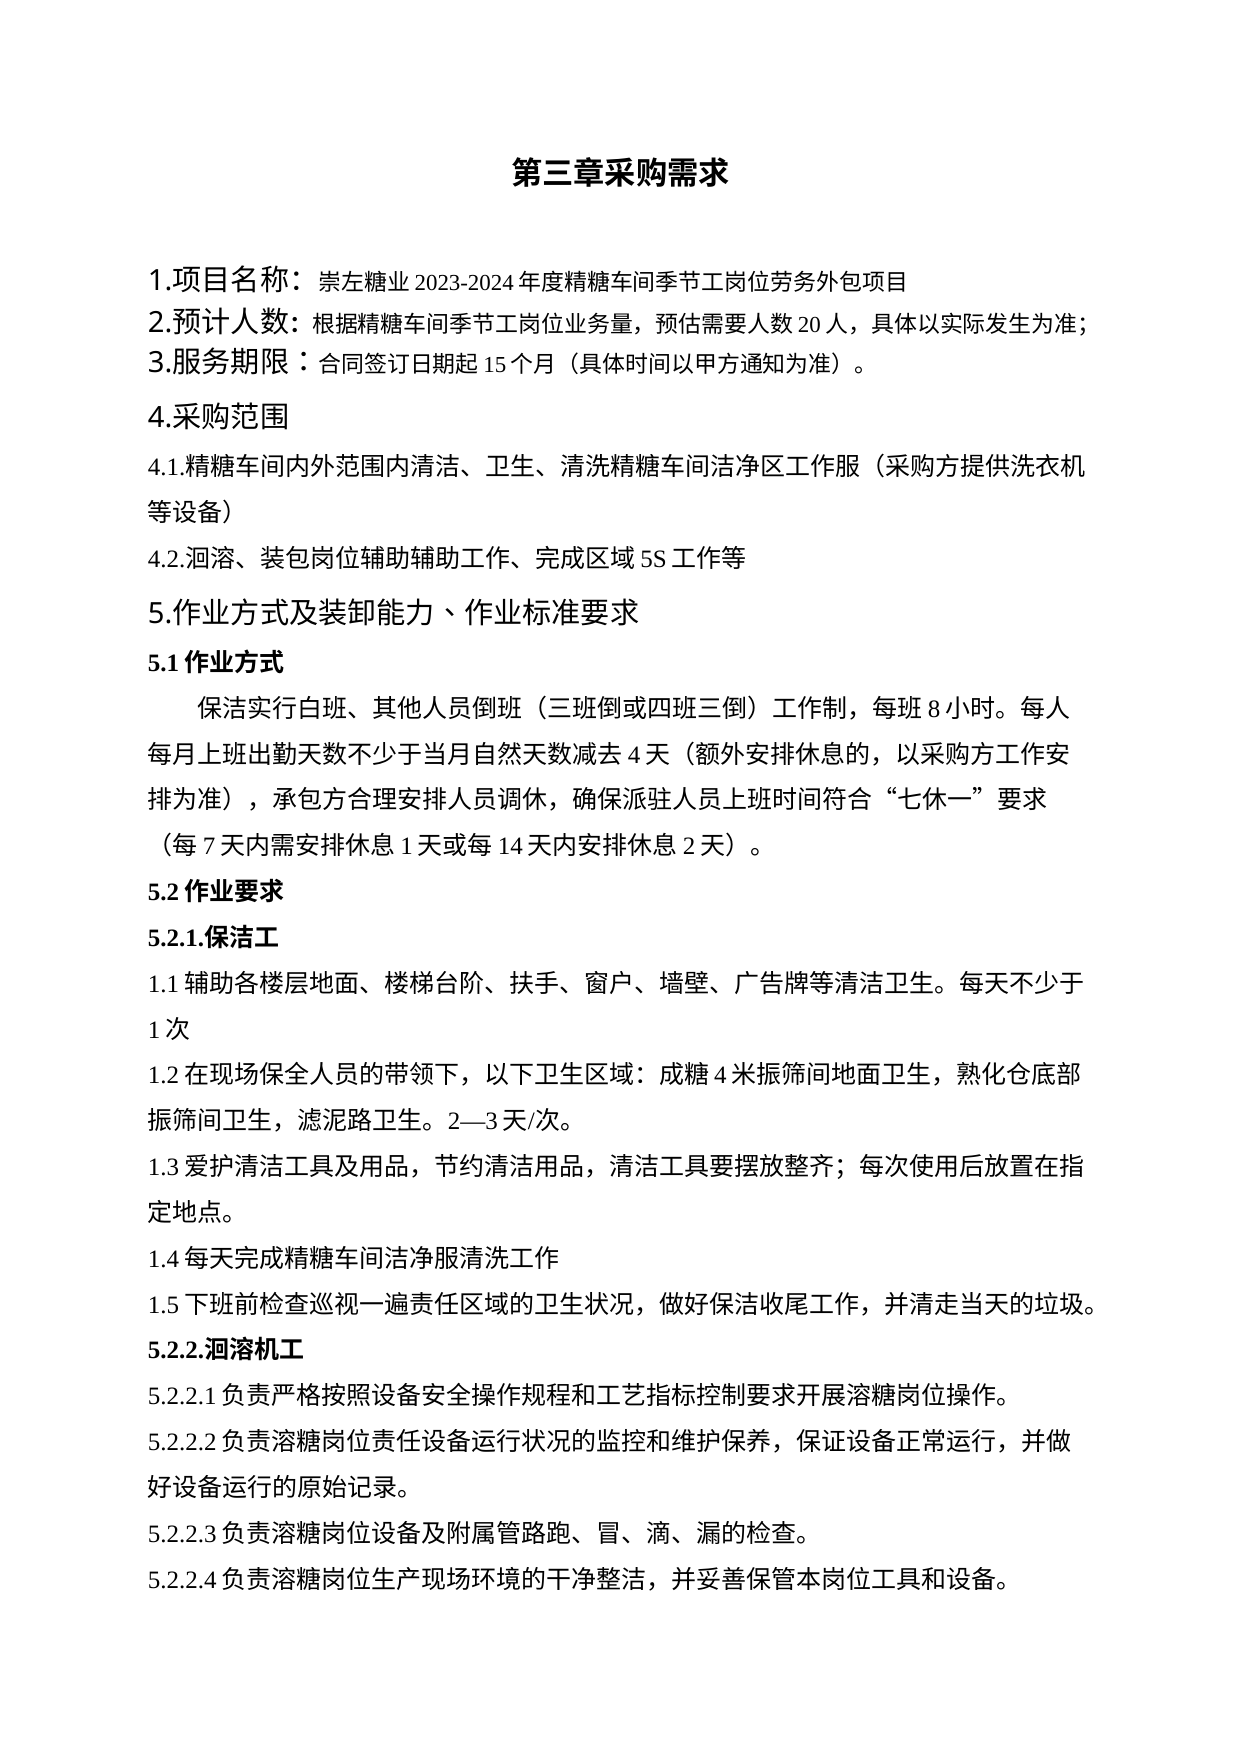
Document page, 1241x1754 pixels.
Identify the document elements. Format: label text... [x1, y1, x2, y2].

text 1.4每天完成精糖车间洁净服清洗工作 [148, 1231, 1092, 1276]
text 5.2.2.4负责溶糖岗位生产现场环境的干净整洁，并妥善保管本岗位工具和设备。 [148, 1551, 1092, 1597]
subtitle 第三章采购需求 [148, 148, 1092, 193]
text 1.项目名称：崇左糖业2023-2024年度精糖车间季节工岗位劳务外包项目 [148, 256, 1092, 298]
text 1.3爱护清洁工具及用品，节约清洁用品，清洁工具要摆放整齐；每次使用后放置在指定地点。 [148, 1139, 1092, 1231]
text 5.1作业方式 [148, 635, 1092, 681]
text 1.2在现场保全人员的带领下，以下卫生区域：成糖4米振筛间地面卫生，熟化仓底部振筛间卫生，滤泥路卫生。2—3天/次。 [148, 1047, 1092, 1139]
text 保洁实行白班、其他人员倒班（三班倒或四班三倒）工作制，每班8小时。每人每月上班出勤天数不少于当月自然天数减去4天（额外安排休息的，以采购方工作安排为准），承包方合理安排人员调休，确保派驻人员上班时间符合“七休一”要求（每7天内需安排休息1天或每14天内安排休息2天）。 [148, 681, 1092, 864]
text 5.2作业要求 [148, 864, 1092, 910]
text 5.2.1.保洁工 [148, 910, 1092, 956]
text 5.2.2.2负责溶糖岗位责任设备运行状况的监控和维护保养，保证设备正常运行，并做好设备运行的原始记录。 [148, 1414, 1092, 1506]
text 1.5下班前检查巡视一遍责任区域的卫生状况，做好保洁收尾工作，并清走当天的垃圾。 [148, 1276, 1092, 1322]
subtitle 5.作业方式及装卸能力、作业标准要求 [148, 576, 1092, 635]
text 2.预计人数：根据精糖车间季节工岗位业务量，预估需要人数20人，具体以实际发生为准； [148, 298, 1092, 341]
text 5.2.2.3负责溶糖岗位设备及附属管路跑、冒、滴、漏的检查。 [148, 1506, 1092, 1551]
text 4.1.精糖车间内外范围内清洁、卫生、清洗精糖车间洁净区工作服（采购方提供洗衣机等设备） [148, 439, 1092, 531]
text 5.2.2.洄溶机工 [148, 1322, 1092, 1368]
text 4.2.洄溶、装包岗位辅助辅助工作、完成区域5S工作等 [148, 531, 1092, 576]
text 5.2.2.1负责严格按照设备安全操作规程和工艺指标控制要求开展溶糖岗位操作。 [148, 1368, 1092, 1414]
subtitle 4.采购范围 [148, 381, 1092, 439]
text 3.服务期限：合同签订日期起15个月（具体时间以甲方通知为准）。 [148, 341, 1092, 381]
text 1.1辅助各楼层地面、楼梯台阶、扶手、窗户、墙壁、广告牌等清洁卫生。每天不少于1次 [148, 956, 1092, 1047]
